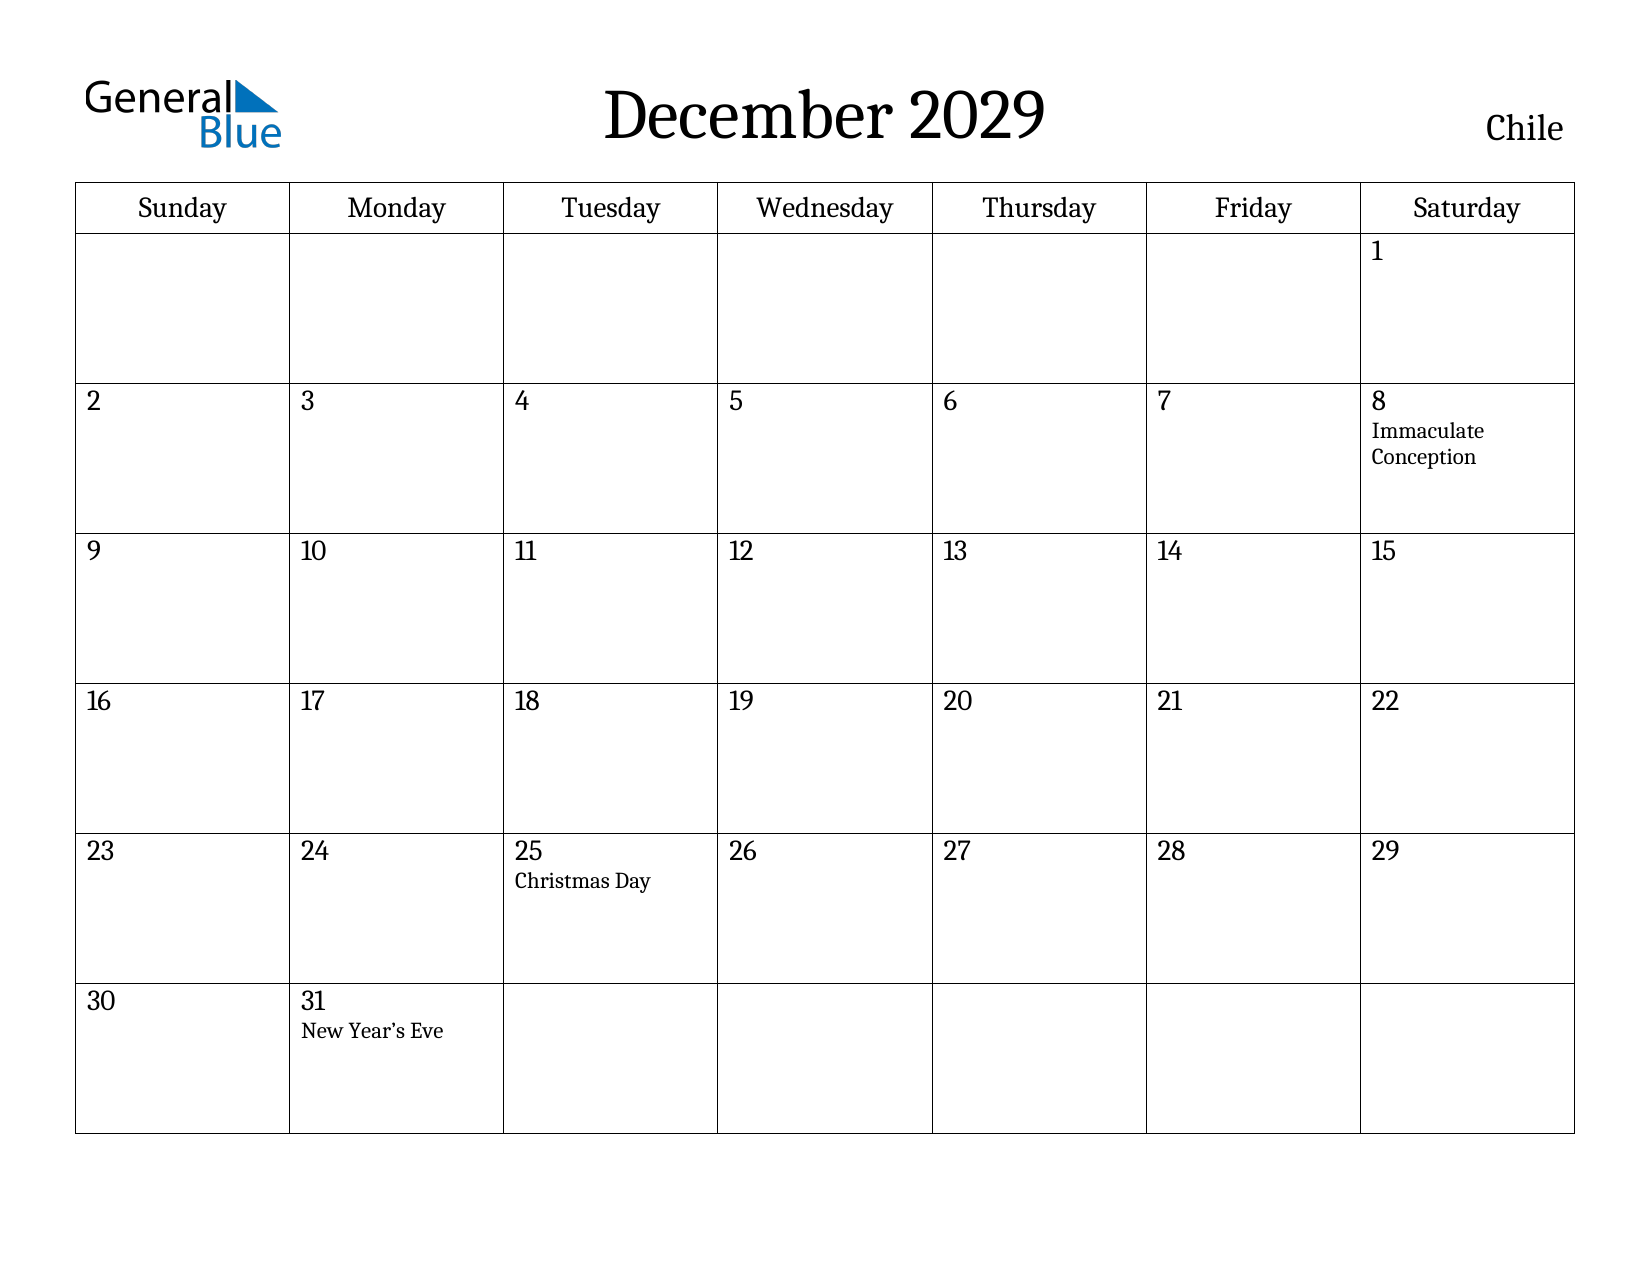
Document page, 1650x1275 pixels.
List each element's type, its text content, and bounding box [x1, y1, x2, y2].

table_cell 11 [504, 534, 717, 567]
table_cell 4 [504, 384, 717, 417]
table_header December 2029 [504, 75, 1146, 182]
table_cell [290, 868, 503, 983]
table_cell Sunday [76, 183, 289, 233]
table_cell 20 [933, 684, 1146, 717]
table_cell [504, 417, 717, 533]
table_cell [933, 984, 1146, 1017]
table_cell [1361, 984, 1574, 1017]
table_cell 19 [718, 684, 932, 717]
table_cell Immaculate Conception [1361, 417, 1574, 533]
table_cell [76, 868, 289, 983]
table_cell 22 [1361, 684, 1574, 717]
table_cell 17 [290, 684, 503, 717]
table_cell 1 [1361, 234, 1574, 267]
table_cell [1147, 267, 1360, 383]
table_cell [718, 567, 932, 683]
table_cell 25 [504, 834, 717, 867]
table_cell [1147, 984, 1360, 1017]
table_cell [1361, 267, 1574, 383]
table_cell [504, 984, 717, 1017]
table_cell 23 [76, 834, 289, 867]
table_cell [76, 267, 289, 383]
table_cell [718, 868, 932, 983]
table_cell 27 [933, 834, 1146, 867]
table_cell Monday [290, 183, 503, 233]
table_cell Saturday [1361, 183, 1574, 233]
table_cell [76, 717, 289, 833]
table_cell [1361, 567, 1574, 683]
table_cell [290, 717, 503, 833]
table_cell 12 [718, 534, 932, 567]
table_cell [290, 267, 503, 383]
table_cell 18 [504, 684, 717, 717]
table_cell 9 [76, 534, 289, 567]
table_cell 14 [1147, 534, 1360, 567]
table_cell [290, 234, 503, 267]
table_cell [1361, 717, 1574, 833]
table_cell 28 [1147, 834, 1360, 867]
table_cell [76, 234, 289, 267]
table_cell 8 [1361, 384, 1574, 417]
table_cell 6 [933, 384, 1146, 417]
table_cell [504, 1018, 717, 1133]
table_cell 7 [1147, 384, 1360, 417]
table_cell [1147, 567, 1360, 683]
table_cell [718, 984, 932, 1017]
table_cell [718, 1018, 932, 1133]
table_header [76, 75, 503, 182]
table_cell [504, 234, 717, 267]
table_cell [504, 567, 717, 683]
table_cell [1147, 1018, 1360, 1133]
table_cell [76, 1018, 289, 1133]
table_cell [1147, 234, 1360, 267]
table_cell [290, 567, 503, 683]
table_cell [1361, 868, 1574, 983]
table_cell [76, 567, 289, 683]
table_cell 13 [933, 534, 1146, 567]
table_cell New Year’s Eve [290, 1018, 503, 1133]
table_cell [933, 868, 1146, 983]
table_cell Friday [1147, 183, 1360, 233]
table_cell [504, 717, 717, 833]
table_cell 30 [76, 984, 289, 1017]
table_cell 16 [76, 684, 289, 717]
table_cell [933, 234, 1146, 267]
table_cell [504, 267, 717, 383]
table_cell [933, 267, 1146, 383]
table_cell [933, 717, 1146, 833]
table_cell [1147, 417, 1360, 533]
table_cell 10 [290, 534, 503, 567]
table_cell [1147, 868, 1360, 983]
table_cell 24 [290, 834, 503, 867]
table_cell [718, 717, 932, 833]
table_cell [718, 234, 932, 267]
table_cell 5 [718, 384, 932, 417]
picture [86, 80, 281, 148]
table_cell [718, 267, 932, 383]
table_cell Wednesday [718, 183, 932, 233]
table_cell [933, 567, 1146, 683]
table_cell 31 [290, 984, 503, 1017]
table_cell [290, 417, 503, 533]
table_cell Tuesday [504, 183, 717, 233]
table_cell 21 [1147, 684, 1360, 717]
table_cell Christmas Day [504, 868, 717, 983]
table_cell Thursday [933, 183, 1146, 233]
table_cell 15 [1361, 534, 1574, 567]
table_cell 2 [76, 384, 289, 417]
table_cell 29 [1361, 834, 1574, 867]
table_cell 3 [290, 384, 503, 417]
table_cell [933, 417, 1146, 533]
table_cell [718, 417, 932, 533]
table_cell [1361, 1018, 1574, 1133]
table_cell [1147, 717, 1360, 833]
table_cell [933, 1018, 1146, 1133]
table_cell [76, 417, 289, 533]
table_cell 26 [718, 834, 932, 867]
table_header Chile [1146, 75, 1574, 182]
